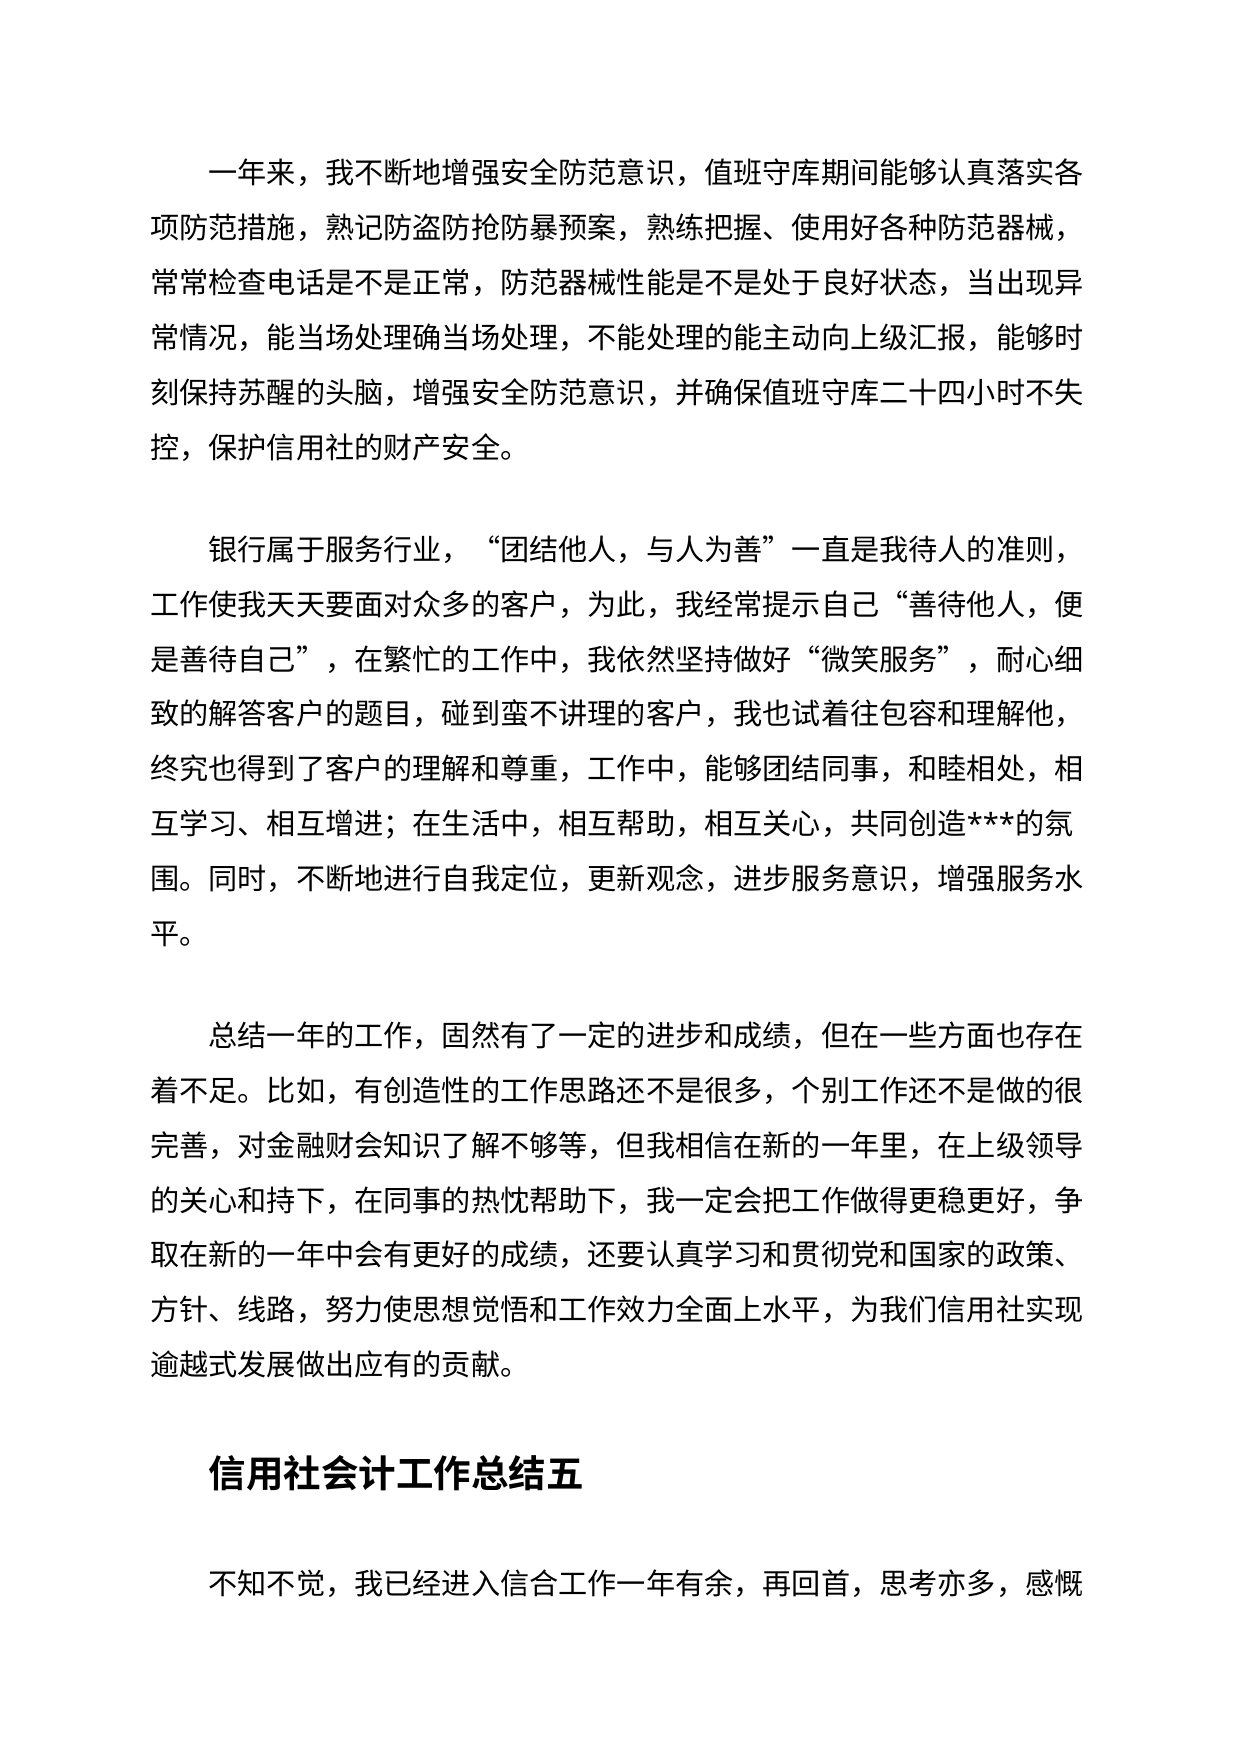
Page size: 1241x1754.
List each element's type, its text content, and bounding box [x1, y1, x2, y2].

text 总结一年的工作，固然有了一定的进步和成绩，但在一些方面也存在着不足。比如，有创造性的工作思路还不是很多，个别工作还不是做的很完善，对金融财会知识了解不够等，但我相信在新的一年里，在上级领导的关心和持下，在同事的热忱帮助下，我一定会把工作做得更稳更好，争取在新的一年中会有更好的成绩，还要认真学习和贯彻党和国家的政策、方针、线路，努力使思想觉悟和工作效力全面上水平，为我们信用社实现逾越式发展做出应有的贡献。 [150, 1012, 1090, 1384]
text 一年来，我不断地增强安全防范意识，值班守库期间能够认真落实各项防范措施，熟记防盗防抢防暴预案，熟练把握、使用好各种防范器械，常常检查电话是不是正常，防范器械性能是不是处于良好状态，当出现异常情况，能当场处理确当场处理，不能处理的能主动向上级汇报，能够时刻保持苏醒的头脑，增强安全防范意识，并确保值班守库二十四小时不失控，保护信用社的财产安全。 [150, 150, 1090, 467]
text 银行属于服务行业，“团结他人，与人为善”一直是我待人的准则，工作使我天天要面对众多的客户，为此，我经常提示自己“善待他人，便是善待自己”，在繁忙的工作中，我依然坚持做好“微笑服务”，耐心细致的解答客户的题目，碰到蛮不讲理的客户，我也试着往包容和理解他，终究也得到了客户的理解和尊重，工作中，能够团结同事，和睦相处，相互学习、相互增进；在生活中，相互帮助，相互关心，共同创造***的氛围。同时，不断地进行自我定位，更新观念，进步服务意识，增强服务水平。 [150, 526, 1090, 953]
text 信用社会计工作总结五 [150, 1443, 1090, 1498]
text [150, 1561, 1090, 1603]
